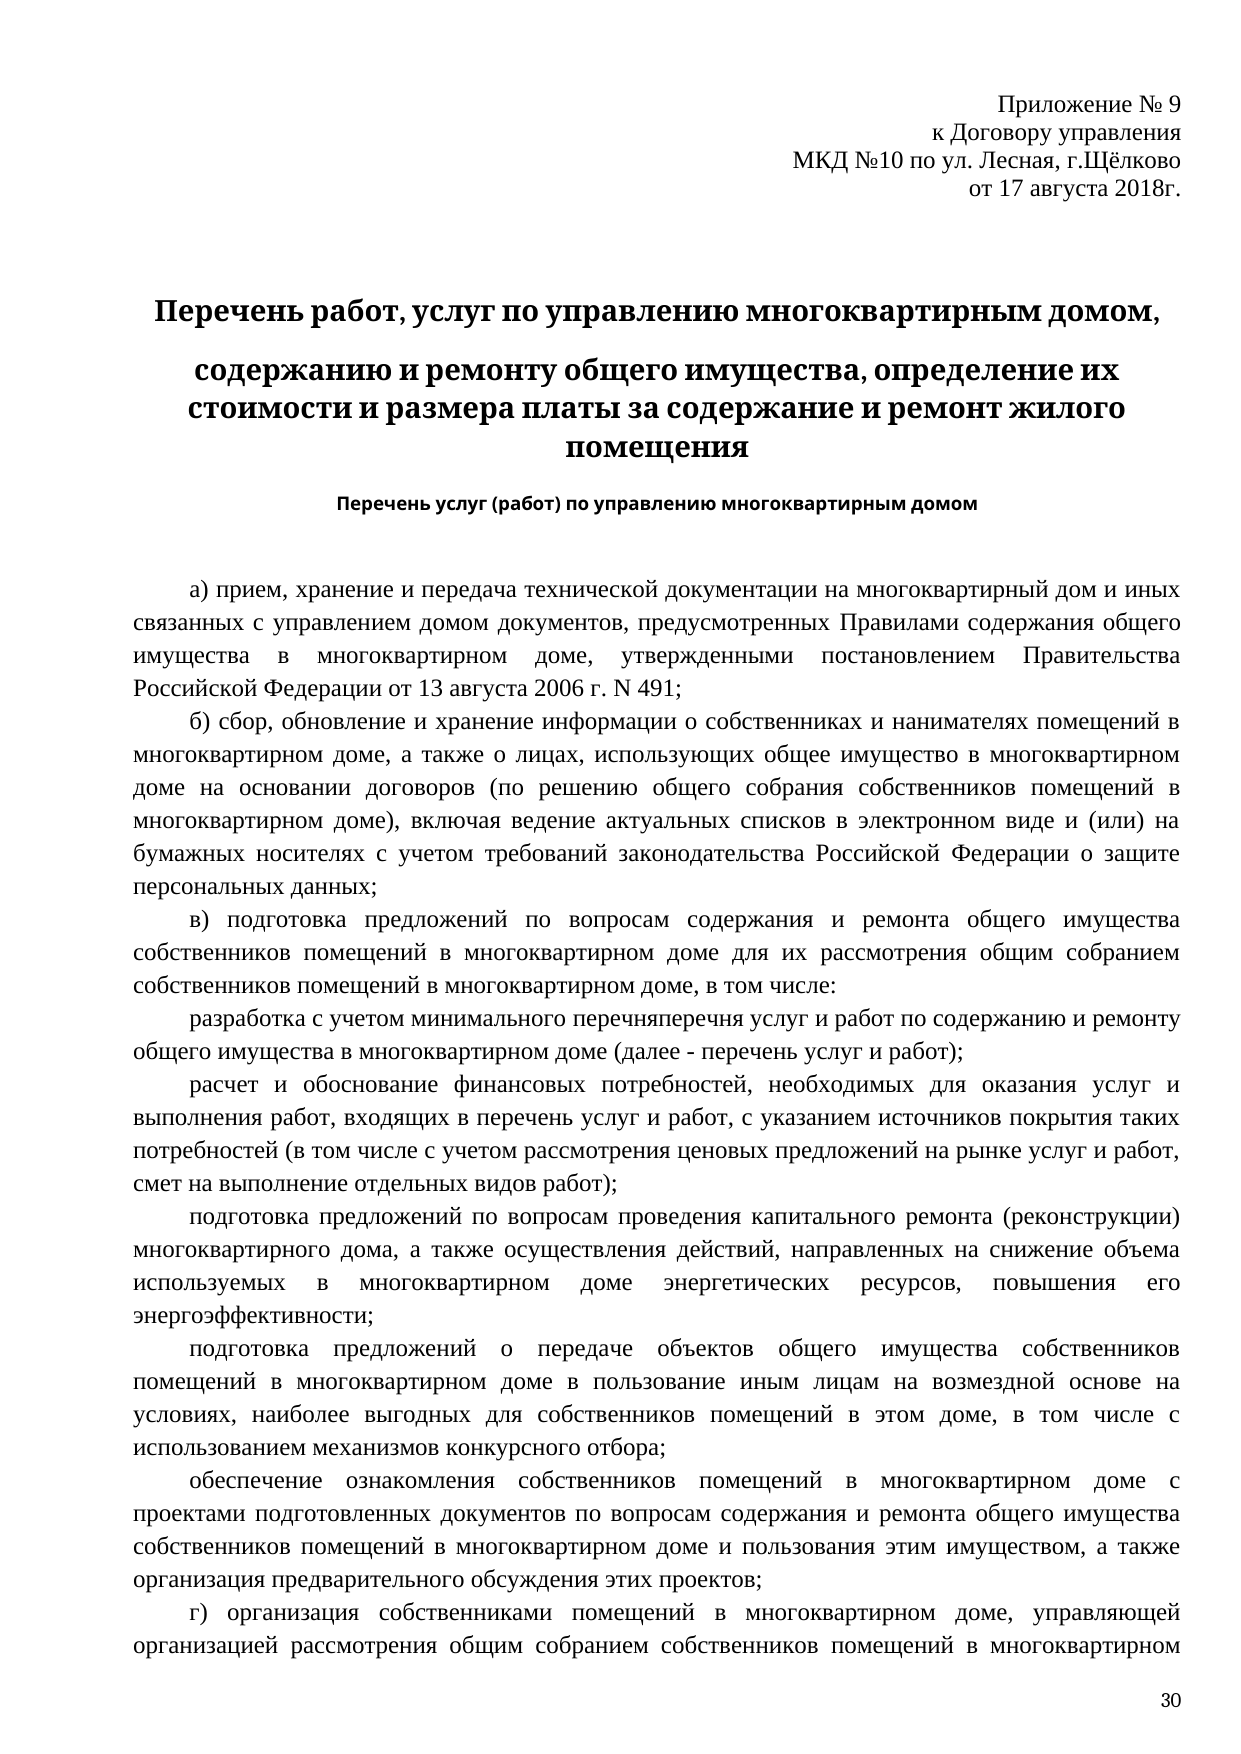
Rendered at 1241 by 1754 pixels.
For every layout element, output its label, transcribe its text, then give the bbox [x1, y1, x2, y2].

text расчет и обоснование финансовых потребностей, необходимых для оказания услуг и выполнения работ, входящих в перечень услуг и работ, с указанием источников покрытия таких потребностей (в том числе с учетом рассмотрения ценовых предложений на рынке услуг и работ, смет на выполнение отдельных видов работ); [133, 1069, 1181, 1197]
text к Договору управления [133, 117, 1181, 146]
text разработка с учетом минимального перечняперечня услуг и работ по содержанию и ремонту общего имущества в многоквартирном доме (далее - перечень услуг и работ); [133, 1003, 1181, 1065]
text содержанию и ремонту общего имущества, определение их стоимости и размера платы за содержание и ремонт жилого помещения [133, 354, 1181, 465]
text Перечень работ, услуг по управлению многоквартирным домом, [133, 295, 1181, 328]
text в) подготовка предложений по вопросам содержания и ремонта общего имущества собственников помещений в многоквартирном доме для их рассмотрения общим собранием собственников помещений в многоквартирном доме, в том числе: [133, 904, 1181, 999]
text подготовка предложений о передаче объектов общего имущества собственников помещений в многоквартирном доме в пользование иным лицам на возмездной основе на условиях, наиболее выгодных для собственников помещений в этом доме, в том числе с использованием механизмов конкурсного отбора; [133, 1333, 1181, 1461]
text б) сбор, обновление и хранение информации о собственниках и нанимателях помещений в многоквартирном доме, а также о лицах, использующих общее имущество в многоквартирном доме на основании договоров (по решению общего собрания собственников помещений в многоквартирном доме), включая ведение актуальных списков в электронном виде и (или) на бумажных носителях с учетом требований законодательства Российской Федерации о защите персональных данных; [133, 706, 1181, 900]
text подготовка предложений по вопросам проведения капитального ремонта (реконструкции) многоквартирного дома, а также осуществления действий, направленных на снижение объема используемых в многоквартирном доме энергетических ресурсов, повышения его энергоэффективности; [133, 1201, 1181, 1329]
text МКД №10 по ул. Лесная, г.Щёлково от 17 августа 2018г. [133, 146, 1181, 202]
text а) прием, хранение и передача технической документации на многоквартирный дом и иных связанных с управлением домом документов, предусмотренных Правилами содержания общего имущества в многоквартирном доме, утвержденными постановлением Правительства Российской Федерации от 13 августа 2006 г. N 491; [133, 574, 1181, 702]
list Приложение № 9 [133, 89, 1181, 117]
text обеспечение ознакомления собственников помещений в многоквартирном доме с проектами подготовленных документов по вопросам содержания и ремонта общего имущества собственников помещений в многоквартирном доме и пользования этим имуществом, а также организация предварительного обсуждения этих проектов; [133, 1465, 1181, 1593]
text Перечень услуг (работ) по управлению многоквартирным домом [133, 491, 1181, 516]
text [133, 1597, 1181, 1659]
